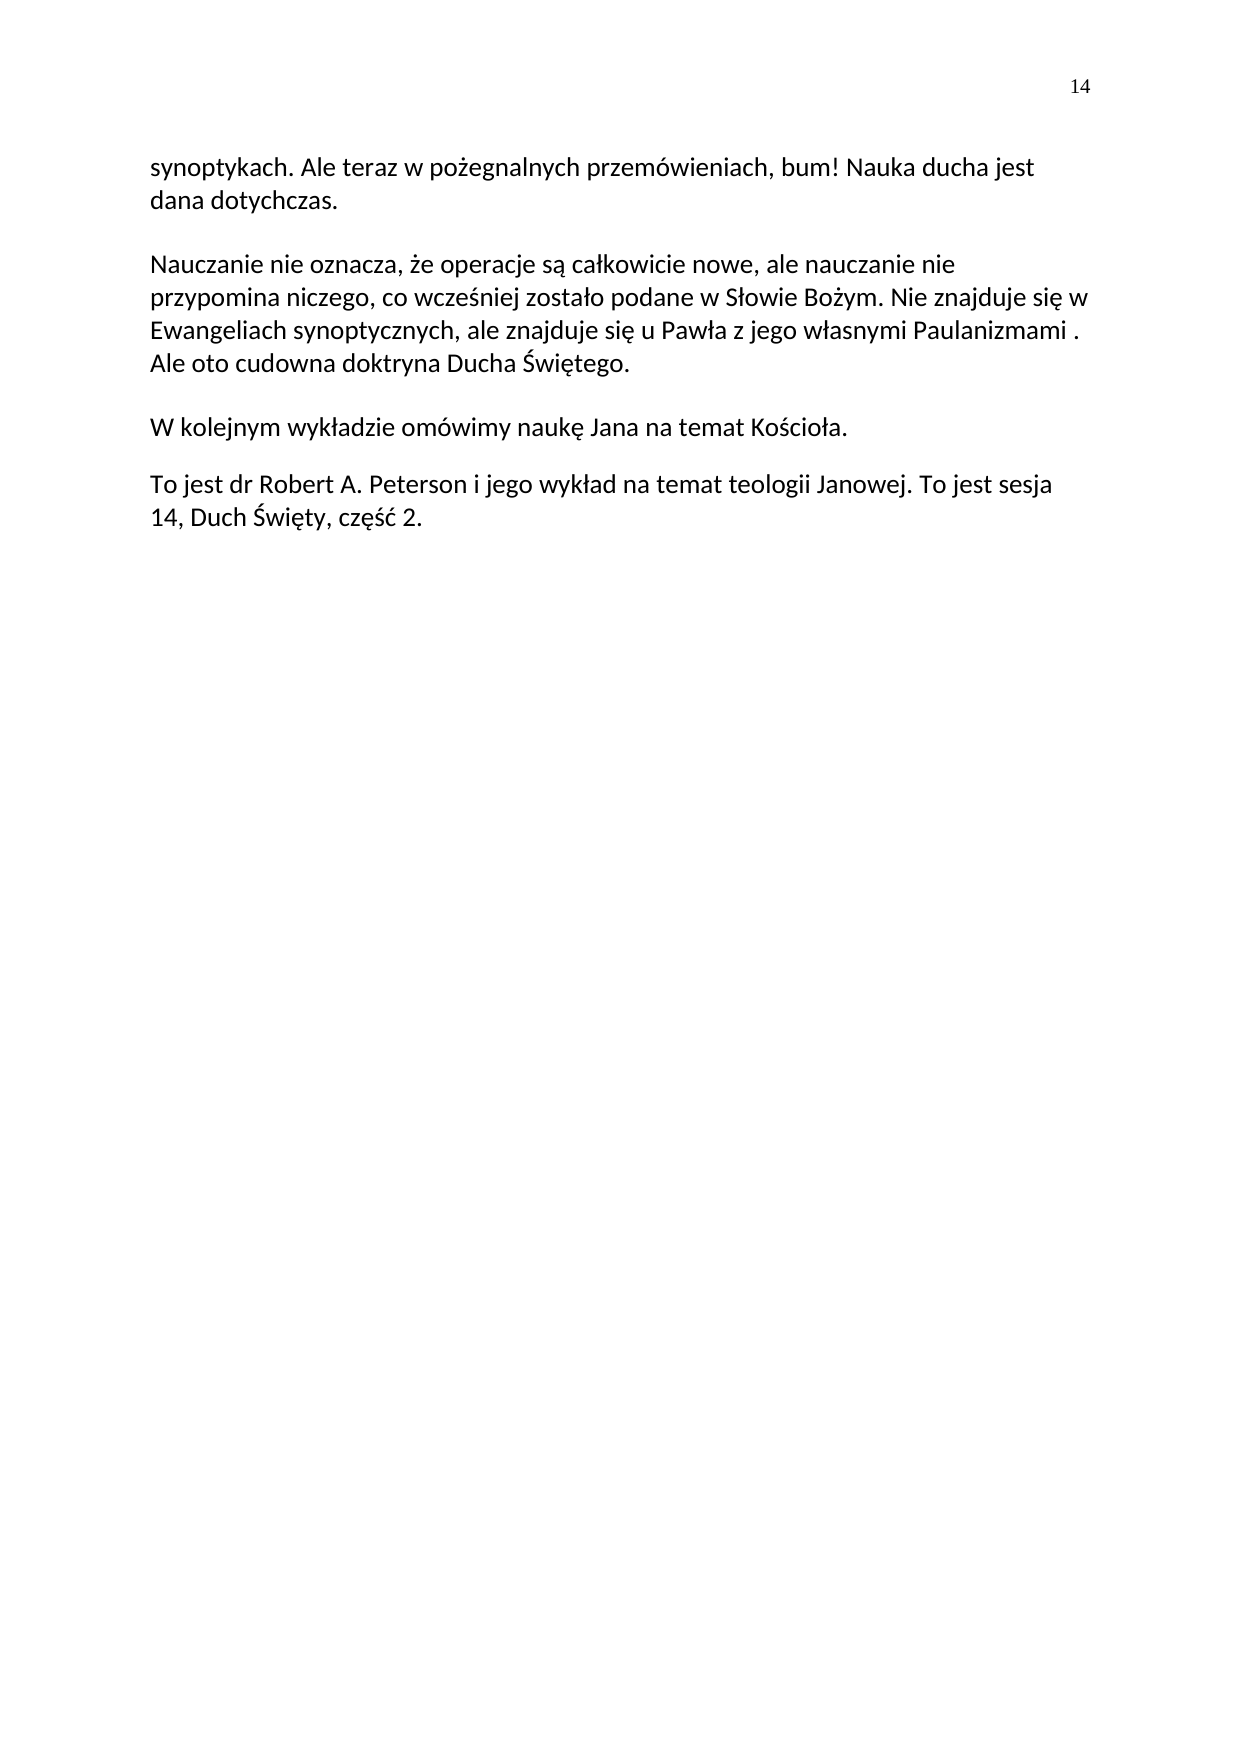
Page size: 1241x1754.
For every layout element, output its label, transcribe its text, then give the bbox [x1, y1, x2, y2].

text Nauczanie nie oznacza, że operacje są całkowicie nowe, ale nauczanie nie przypomina niczego, co wcześniej zostało podane w Słowie Bożym. Nie znajduje się w Ewangeliach synoptycznych, ale znajduje się u Pawła z jego własnymi Paulanizmami . Ale oto cudowna doktryna Ducha Świętego. [150, 247, 1090, 379]
text To jest dr Robert A. Peterson i jego wykład na temat teologii Janowej. To jest sesja 14, Duch Święty, część 2. [150, 467, 1090, 558]
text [150, 150, 1090, 216]
text W kolejnym wykładzie omówimy naukę Jana na temat Kościoła. [150, 410, 1090, 443]
